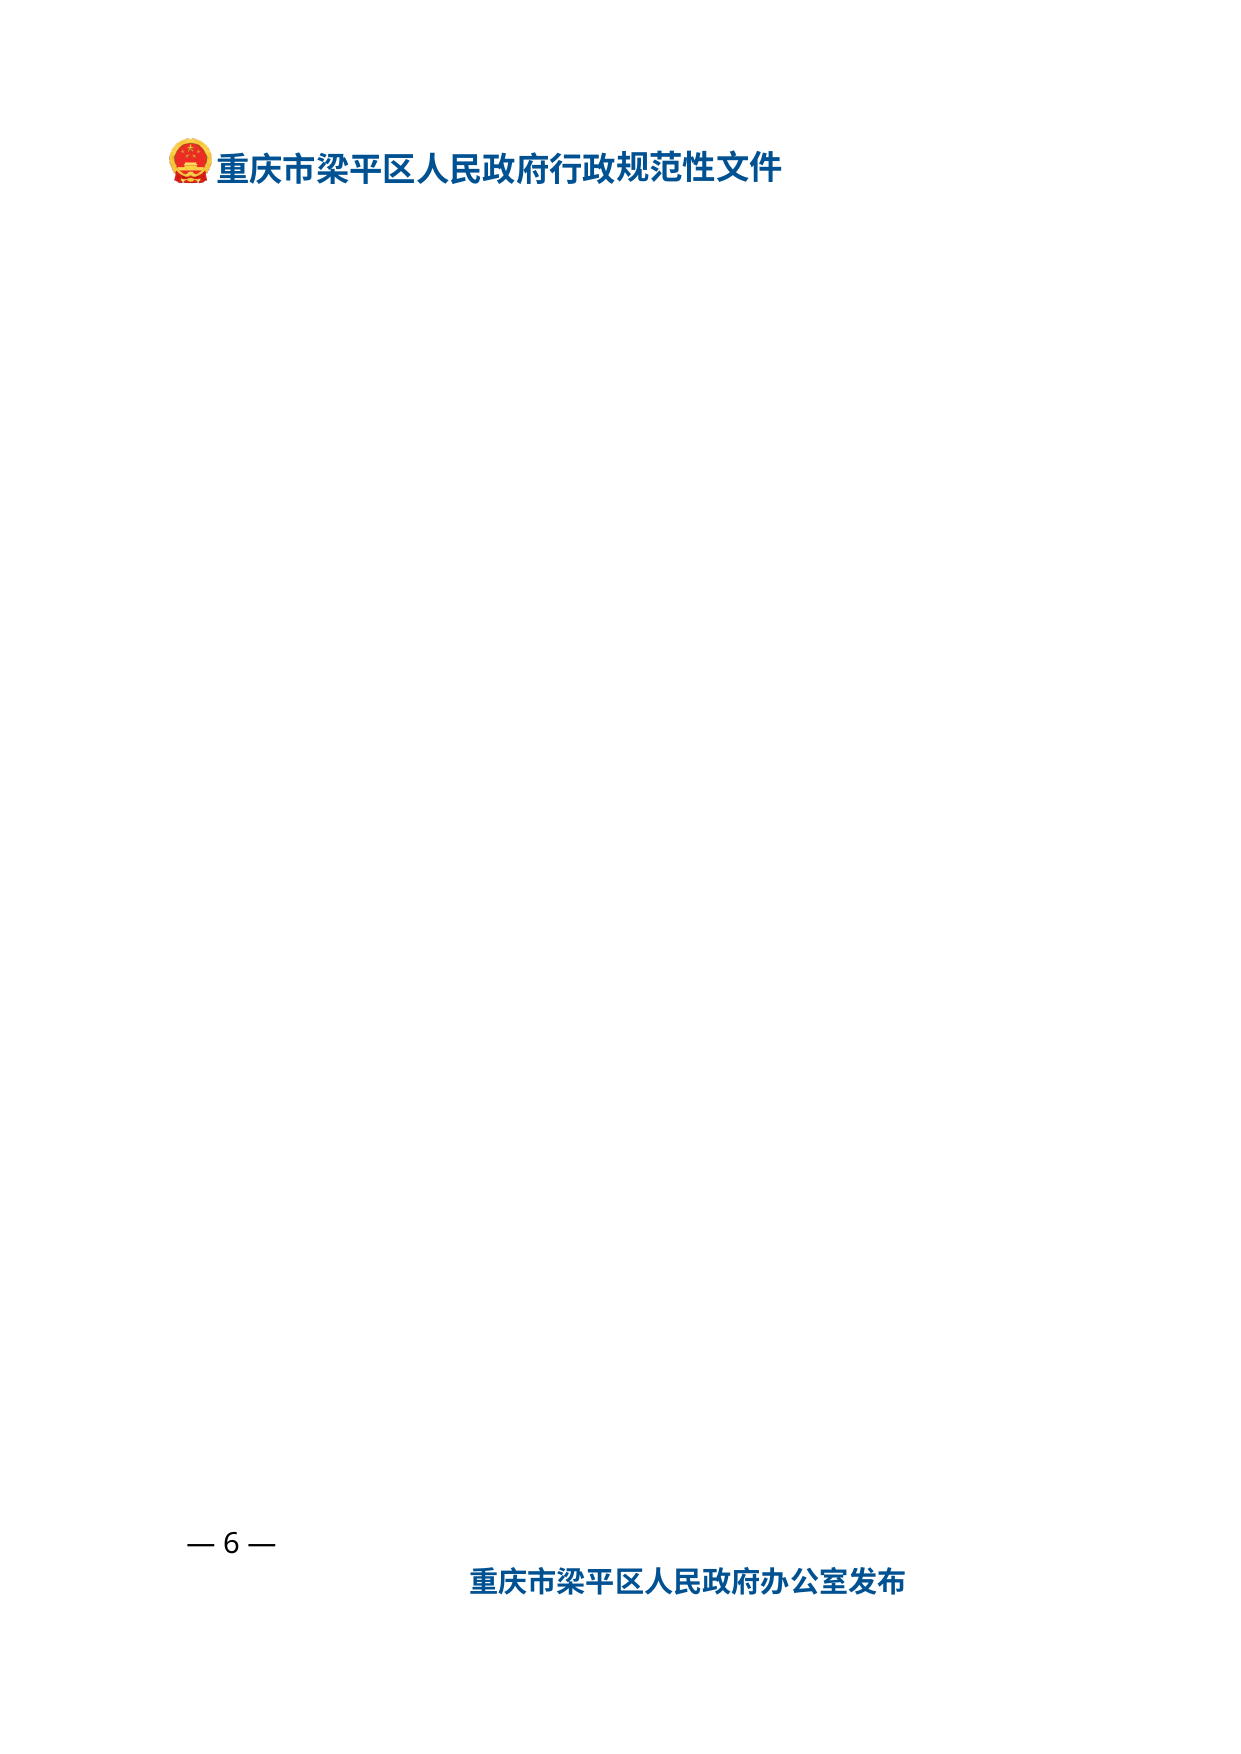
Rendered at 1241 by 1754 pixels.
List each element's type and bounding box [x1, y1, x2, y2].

picture [165, 136, 216, 187]
